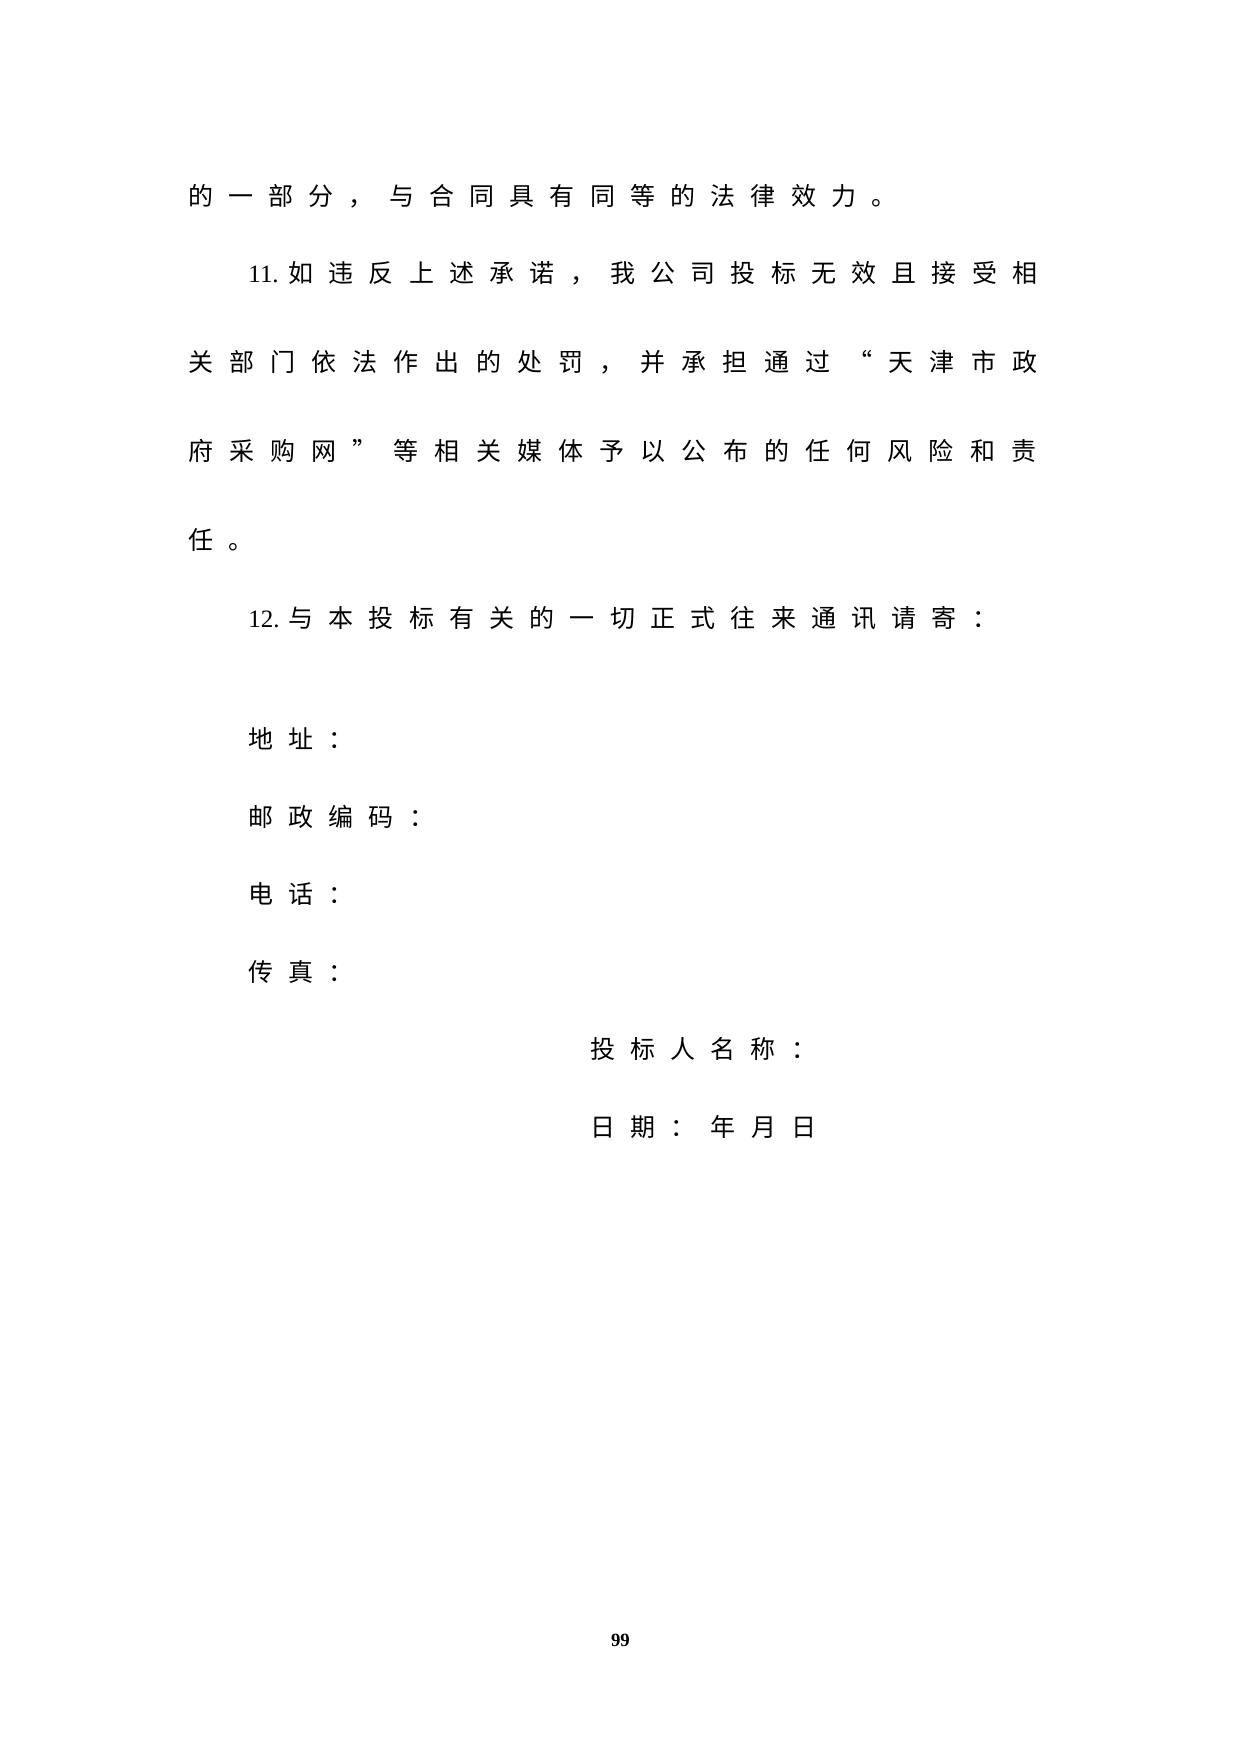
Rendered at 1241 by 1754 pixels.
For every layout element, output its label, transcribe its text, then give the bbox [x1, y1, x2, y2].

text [188, 164, 1052, 224]
text 投标人名称： [188, 1018, 1052, 1078]
text 电话： [188, 863, 1052, 923]
text 地址： [188, 708, 1052, 768]
text 邮政编码： [188, 786, 1052, 845]
text 12. 与本投标有关的一切正式往来通讯请寄： [188, 587, 1052, 646]
text 传真： [188, 941, 1052, 1000]
text 日期：年月日 [188, 1096, 1052, 1155]
text 11. 如违反上述承诺，我公司投标无效且接受相关部门依法作出的处罚，并承担通过“天津市政府采购网”等相关媒体予以公布的任何风险和责任。 [188, 242, 1052, 568]
